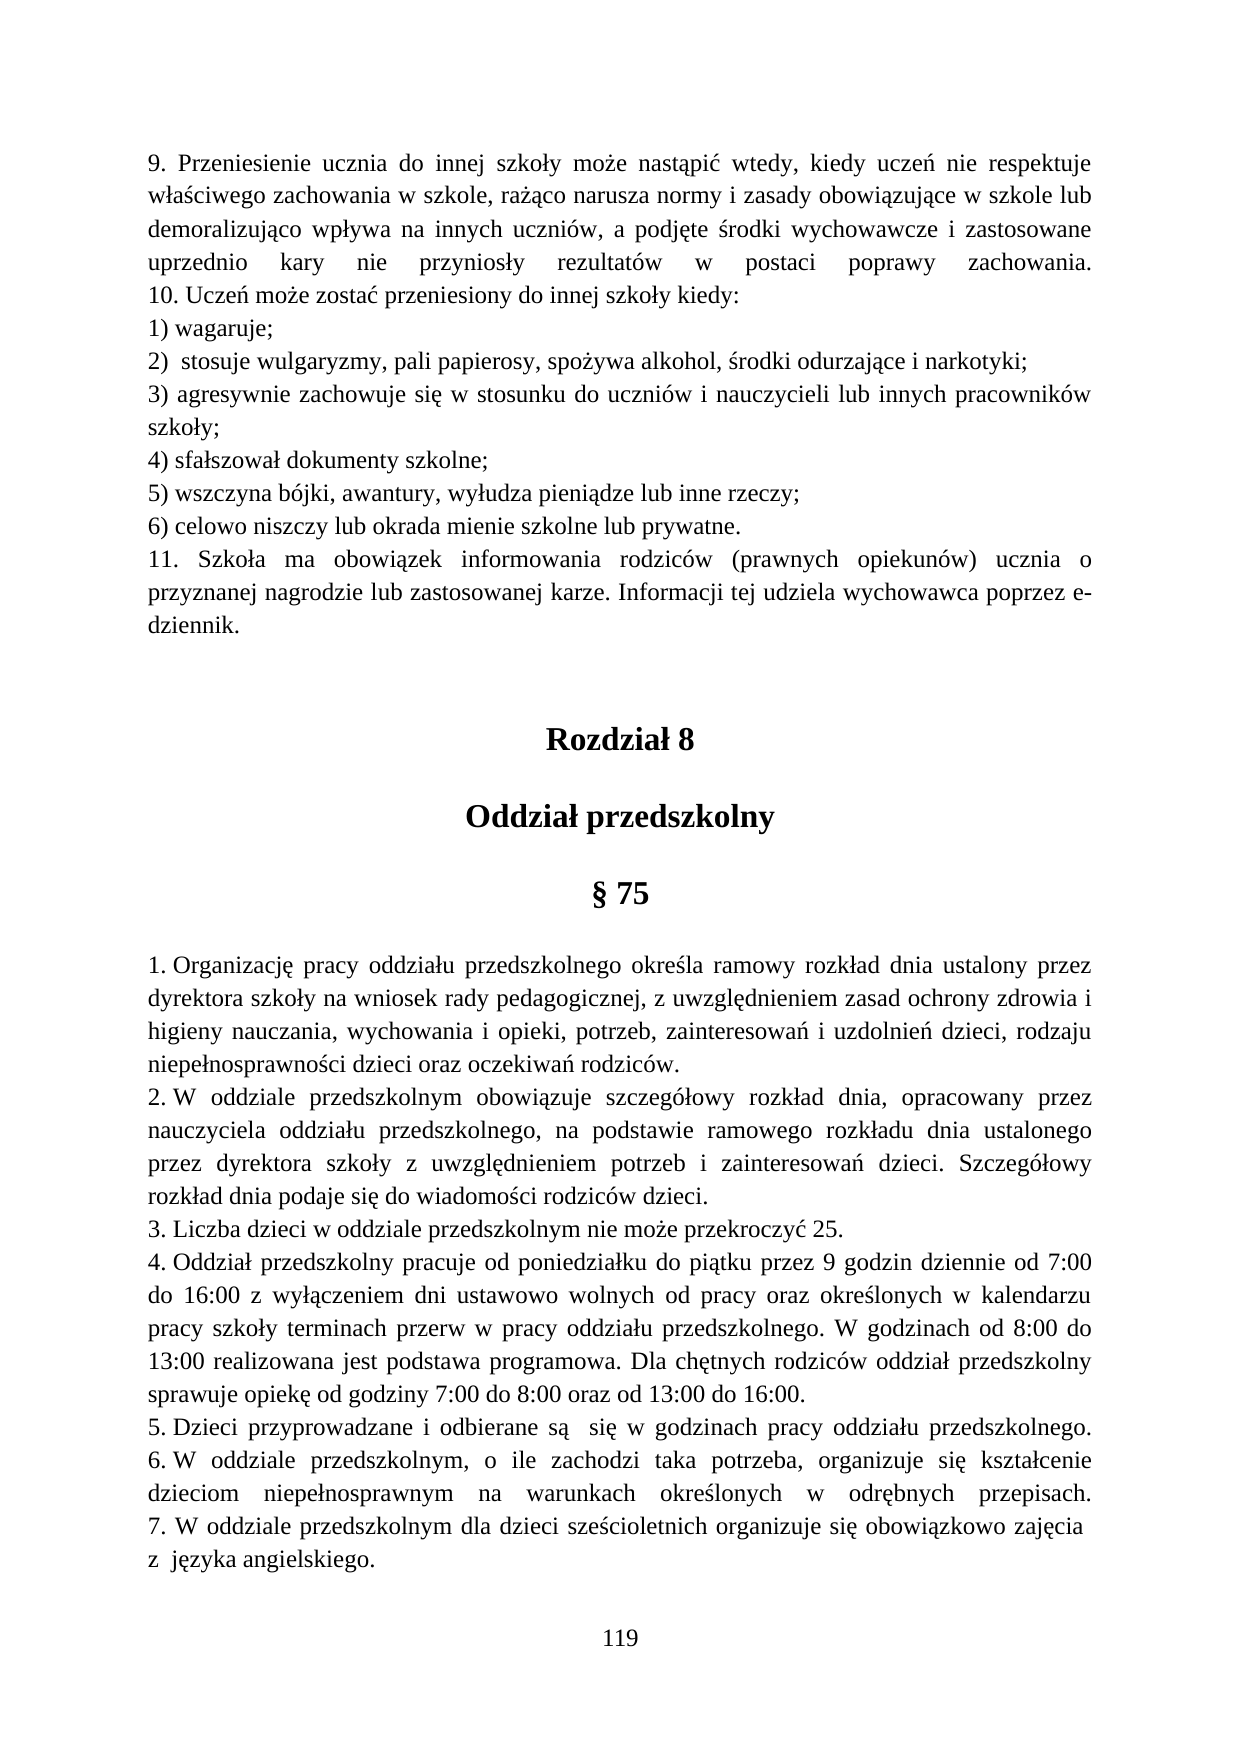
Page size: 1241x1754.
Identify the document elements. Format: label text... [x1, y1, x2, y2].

text 6) celowo niszczy lub okrada mienie szkolne lub prywatne. [148, 511, 1093, 539]
text Oddział przedszkolny [148, 796, 1093, 834]
text 4. Oddział przedszkolny pracuje od poniedziałku do piątku przez 9 godzin dziennie od 7:00 do 16:00 z wyłączeniem dni ustawowo wolnych od pracy oraz określonych w kalendarzu pracy szkoły terminach przerw w pracy oddziału przedszkolnego. W godzinach od 8:00 do 13:00 realizowana jest podstawa programowa. Dla chętnych rodziców oddział przedszkolny sprawuje opiekę od godziny 7:00 do 8:00 oraz od 13:00 do 16:00. [148, 1247, 1093, 1408]
text 5. Dzieci przyprowadzane i odbierane są się w godzinach pracy oddziału przedszkolnego. 6. W oddziale przedszkolnym, o ile zachodzi taka potrzeba, organizuje się kształcenie dzieciom niepełnosprawnym na warunkach określonych w odrębnych przepisach. 7. W oddziale przedszkolnym dla dzieci sześcioletnich organizuje się obowiązkowo zajęcia z języka angielskiego. [148, 1412, 1093, 1573]
text 1) wagaruje; [148, 313, 1093, 341]
text Rozdział 8 [148, 719, 1093, 758]
text 9. Przeniesienie ucznia do innej szkoły może nastąpić wtedy, kiedy uczeń nie respektuje właściwego zachowania w szkole, rażąco narusza normy i zasady obowiązujące w szkole lub demoralizująco wpływa na innych uczniów, a podjęte środki wychowawcze i zastosowane uprzednio kary nie przyniosły rezultatów w postaci poprawy zachowania. 10. Uczeń może zostać przeniesiony do innej szkoły kiedy: [148, 148, 1093, 308]
text 5) wszczyna bójki, awantury, wyłudza pieniądze lub inne rzeczy; [148, 478, 1093, 507]
text 11. Szkoła ma obowiązek informowania rodziców (prawnych opiekunów) ucznia o przyznanej nagrodzie lub zastosowanej karze. Informacji tej udziela wychowawca poprzez e-dziennik. [148, 544, 1093, 639]
text 2) stosuje wulgaryzmy, pali papierosy, spożywa alkohol, środki odurzające i narkotyki; [148, 346, 1093, 374]
text 1. Organizację pracy oddziału przedszkolnego określa ramowy rozkład dnia ustalony przez dyrektora szkoły na wniosek rady pedagogicznej, z uwzględnieniem zasad ochrony zdrowia i higieny nauczania, wychowania i opieki, potrzeb, zainteresowań i uzdolnień dzieci, rodzaju niepełnosprawności dzieci oraz oczekiwań rodziców. [148, 950, 1093, 1078]
text § 75 [148, 873, 1093, 911]
text 3. Liczba dzieci w oddziale przedszkolnym nie może przekroczyć 25. [148, 1214, 1093, 1243]
text 2. W oddziale przedszkolnym obowiązuje szczegółowy rozkład dnia, opracowany przez nauczyciela oddziału przedszkolnego, na podstawie ramowego rozkładu dnia ustalonego przez dyrektora szkoły z uwzględnieniem potrzeb i zainteresowań dzieci. Szczegółowy rozkład dnia podaje się do wiadomości rodziców dzieci. [148, 1082, 1093, 1210]
text 4) sfałszował dokumenty szkolne; [148, 445, 1093, 473]
text 3) agresywnie zachowuje się w stosunku do uczniów i nauczycieli lub innych pracowników szkoły; [148, 379, 1093, 441]
